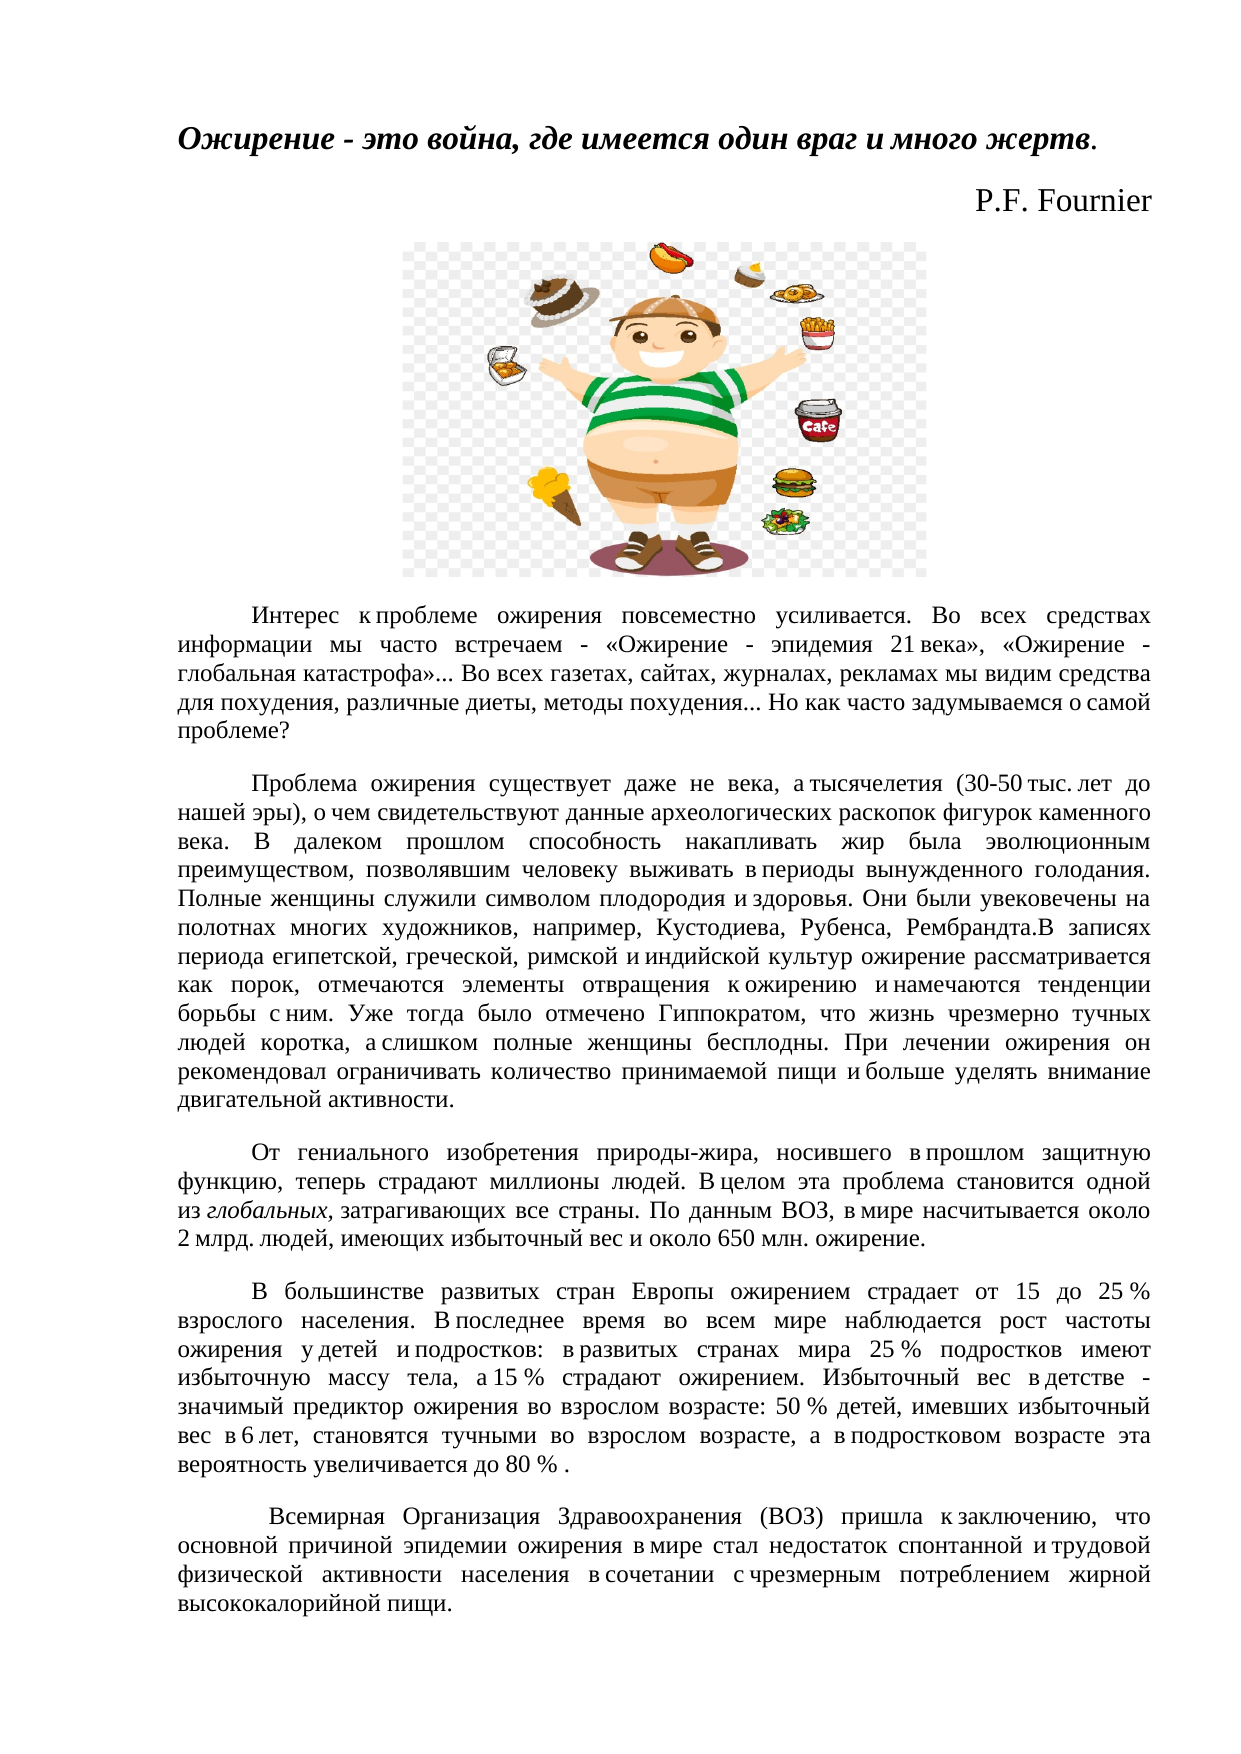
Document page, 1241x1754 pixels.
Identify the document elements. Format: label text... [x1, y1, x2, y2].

text Всемирная Организация Здравоохранения (ВОЗ) пришла к заключению, что основной причиной эпидемии ожирения в мире стал недостаток спонтанной и трудовой физической активности населения в сочетании с чрезмерным потреблением жирной высококалорийной пищи. [177, 1501, 1152, 1616]
text Проблема ожирения существует даже не века, а тысячелетия (30-50 тыс. лет до нашей эры), о чем свидетельствуют данные археологических раскопок фигурок каменного века. В далеком прошлом способность накапливать жир была эволюционным преимуществом, позволявшим человеку выживать в периоды вынужденного голодания. Полные женщины служили символом плодородия и здоровья. Они были увековечены на полотнах многих художников, например, Кустодиева, Рубенса, Рембрандта.В записях периода египетской, греческой, римской и индийской культур ожирение рассматривается как порок, отмечаются элементы отвращения к ожирению и намечаются тенденции борьбы с ним. Уже тогда было отмечено Гиппократом, что жизнь чрезмерно тучных людей коротка, а слишком полные женщины бесплодны. При лечении ожирения он рекомендовал ограничивать количество принимаемой пищи и больше уделять внимание двигательной активности. [177, 768, 1152, 1113]
text От гениального изобретения природы-жира, носившего в прошлом защитную функцию, теперь страдают миллионы людей. В целом эта проблема становится одной из глобальных, затрагивающих все страны. По данным ВОЗ, в мире насчитывается около 2 млрд. людей, имеющих избыточный вес и около 650 млн. ожирение. [177, 1137, 1152, 1252]
text В большинстве развитых стран Европы ожирением страдает от 15 до 25 % взрослого населения. В последнее время во всем мире наблюдается рост частоты ожирения у детей и подростков: в развитых странах мира 25 % подростков имеют избыточную массу тела, а 15 % страдают ожирением. Избыточный вес в детстве - значимый предиктор ожирения во взрослом возрасте: 50 % детей, имевших избыточный вес в 6 лет, становятся тучными во взрослом возрасте, а в подростковом возрасте эта вероятность увеличивается до 80 % . [177, 1276, 1152, 1477]
text Ожирение - это война, где имеется один враг и много жертв. [177, 118, 1152, 156]
text P.F. Fournier [177, 180, 1152, 219]
text Интерес к проблеме ожирения повсеместно усиливается. Во всех средствах информации мы часто встречаем - «Ожирение - эпидемия 21 века», «Ожирение - глобальная катастрофа»... Во всех газетах, сайтах, журналах, рекламах мы видим средства для похудения, различные диеты, методы похудения... Но как часто задумываемся о самой проблеме? [177, 601, 1152, 744]
picture [402, 242, 927, 577]
